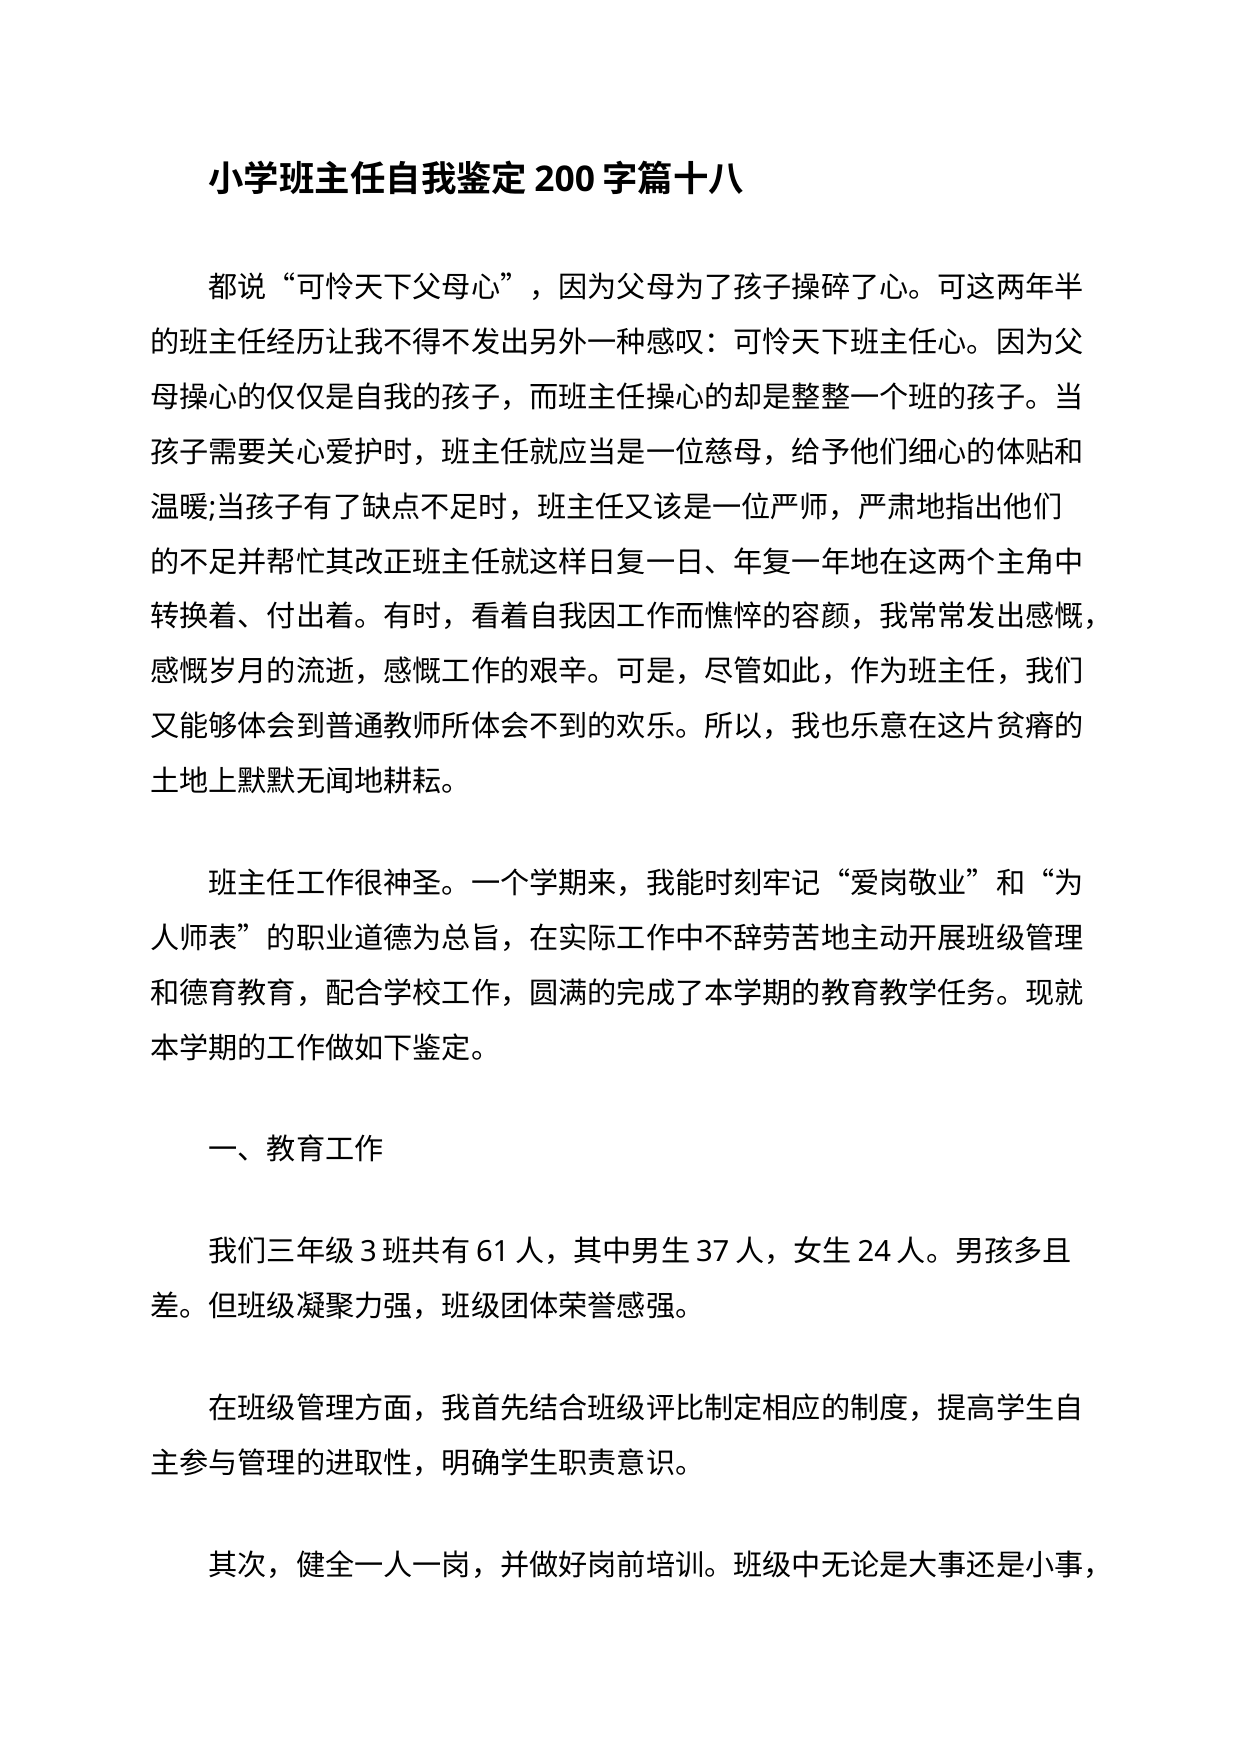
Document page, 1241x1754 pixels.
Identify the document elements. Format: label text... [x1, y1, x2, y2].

text 小学班主任自我鉴定200字篇十八 [150, 150, 1090, 201]
text 都说“可怜天下父母心”，因为父母为了孩子操碎了心。可这两年半的班主任经历让我不得不发出另外一种感叹：可怜天下班主任心。因为父母操心的仅仅是自我的孩子，而班主任操心的却是整整一个班的孩子。当孩子需要关心爱护时，班主任就应当是一位慈母，给予他们细心的体贴和温暖;当孩子有了缺点不足时，班主任又该是一位严师，严肃地指出他们的不足并帮忙其改正班主任就这样日复一日、年复一年地在这两个主角中转换着、付出着。有时，看着自我因工作而憔悴的容颜，我常常发出感慨，感慨岁月的流逝，感慨工作的艰辛。可是，尽管如此，作为班主任，我们又能够体会到普通教师所体会不到的欢乐。所以，我也乐意在这片贫瘠的土地上默默无闻地耕耘。 [150, 263, 1090, 800]
text 我们三年级3班共有61人，其中男生37人，女生24人。男孩多且差。但班级凝聚力强，班级团体荣誉感强。 [150, 1228, 1090, 1325]
text 一、教育工作 [150, 1126, 1090, 1168]
text 在班级管理方面，我首先结合班级评比制定相应的制度，提高学生自主参与管理的进取性，明确学生职责意识。 [150, 1384, 1090, 1482]
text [150, 1541, 1090, 1583]
text 班主任工作很神圣。一个学期来，我能时刻牢记“爱岗敬业”和“为人师表”的职业道德为总旨，在实际工作中不辞劳苦地主动开展班级管理和德育教育，配合学校工作，圆满的完成了本学期的教育教学任务。现就本学期的工作做如下鉴定。 [150, 859, 1090, 1066]
